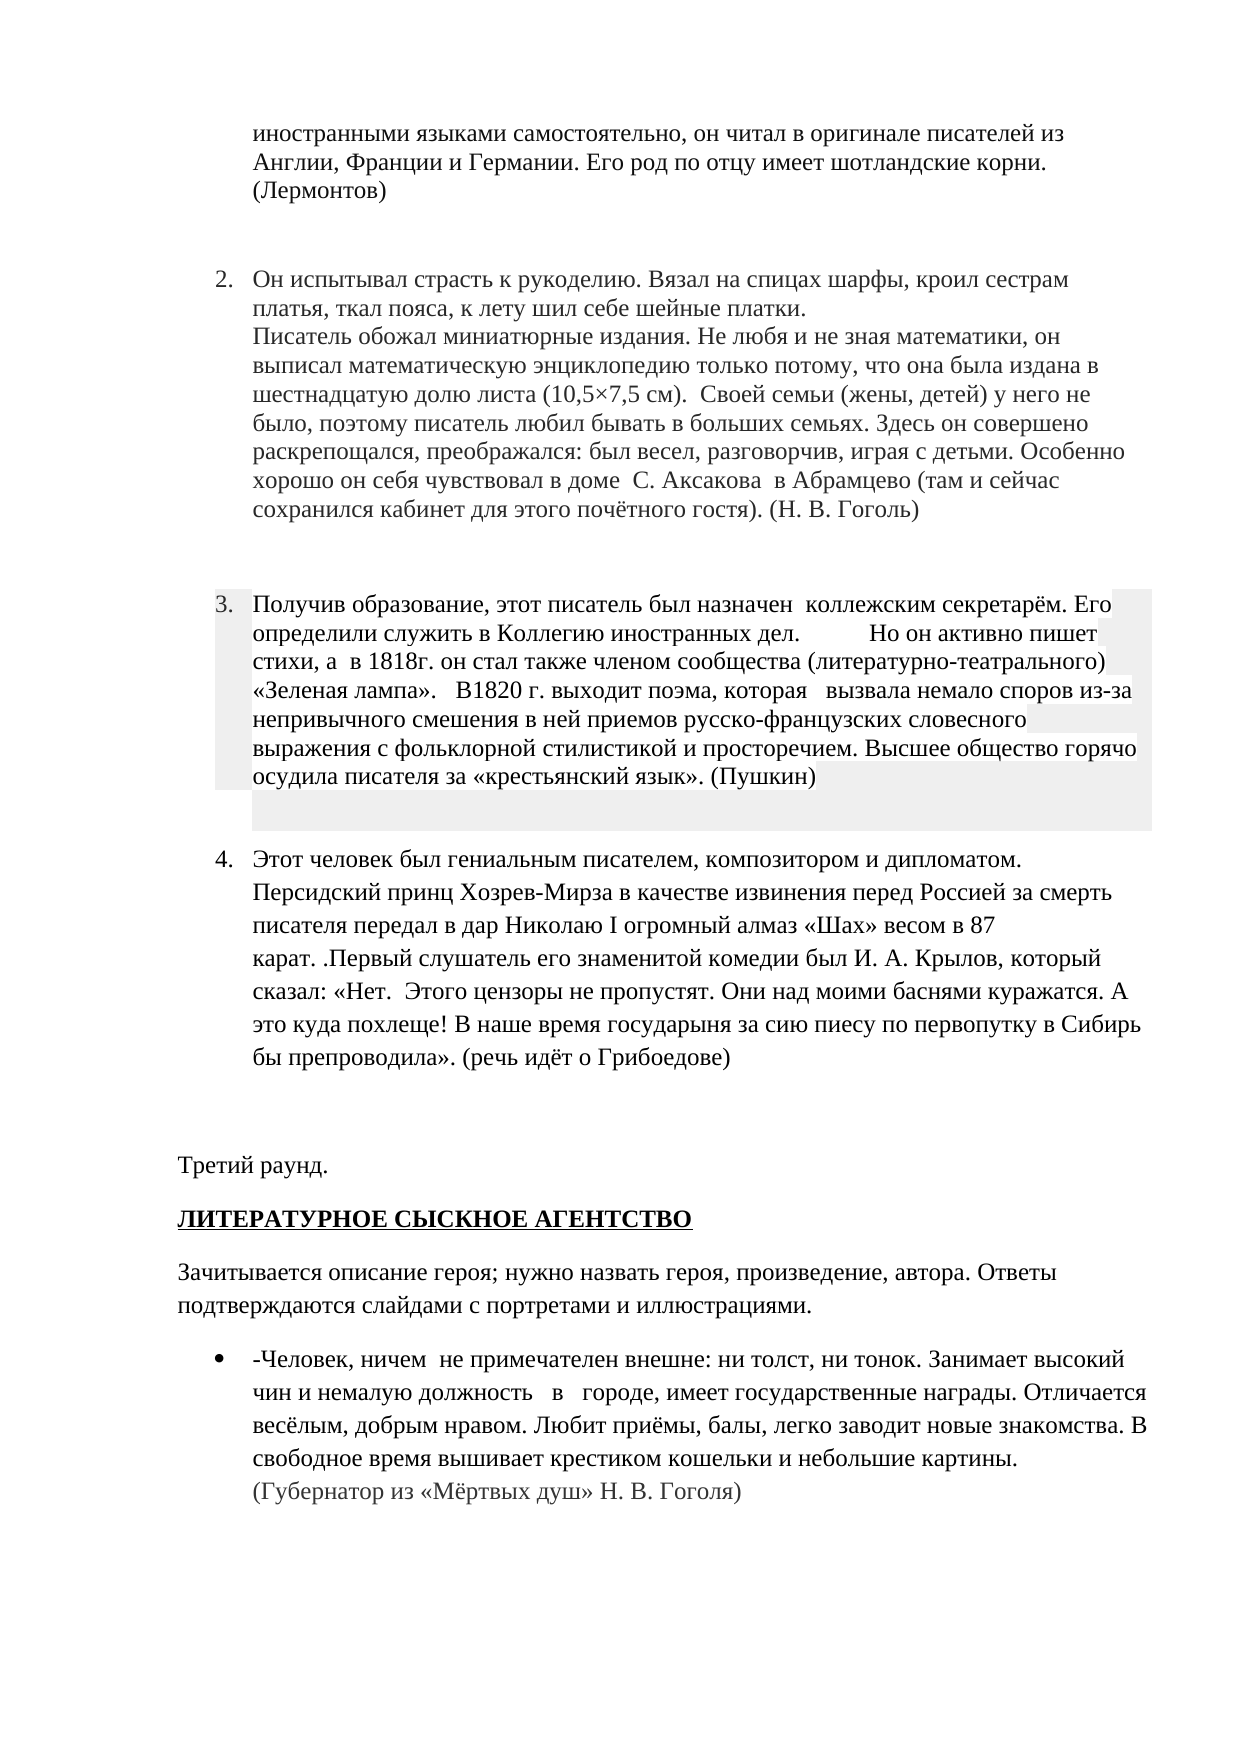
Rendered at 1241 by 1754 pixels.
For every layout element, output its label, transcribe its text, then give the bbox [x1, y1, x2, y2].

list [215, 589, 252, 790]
text ЛИТЕРАТУРНОЕ СЫСКНОЕ АГЕНТСТВО [177, 1204, 1152, 1232]
list Этот человек был гениальным писателем, композитором и дипломатом. Персидский принц Хозрев-Мирза в качестве извинения перед Россией за смерть писателя передал в дар Николаю I огромный алмаз «Шах» весом в 87 карат. .Первый слушатель его знаменитой комедии был И. А. Крылов, который сказал: «Нет. Этого цензоры не пропустят. Они над моими баснями куражатся. А это куда похлеще! В наше время государыня за сию пиесу по первопутку в Сибирь бы препроводила». (речь идёт о Грибоедове) [215, 844, 1152, 1071]
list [215, 118, 1152, 204]
list Получив образование, этот писатель был назначен коллежским секретарём. Его определили служить в Коллегию иностранных дел. Но он активно пишет стихи, а в 1818г. он стал также членом сообщества (литературно-театрального) «Зеленая лампа». В1820 г. выходит поэма, которая вызвала немало споров из-за непривычного смешения в ней приемов русско-французских словесного выражения с фольклорной стилистикой и просторечием. Высшее общество горячо осудила писателя за «крестьянский язык». (Пушкин) [816, 589, 1152, 790]
list Он испытывал страсть к рукоделию. Вязал на спицах шарфы, кроил сестрам платья, ткал пояса, к лету шил себе шейные платки. Писатель обожал миниатюрные издания. Не любя и не зная математики, он выписал математическую энциклопедию только потому, что она была издана в шестнадцатую долю листа (10,5×7,5 см). Своей семьи (жены, детей) у него не было, поэтому писатель любил бывать в больших семьях. Здесь он совершено раскрепощался, преображался: был весел, разговорчив, играя с детьми. Особенно хорошо он себя чувствовал в доме С. Аксакова в Абрамцево (там и сейчас сохранился кабинет для этого почётного гостя). (Н. В. Гоголь) [215, 264, 1152, 523]
text Зачитывается описание героя; нужно назвать героя, произведение, автора. Ответы подтверждаются слайдами с портретами и иллюстрациями. [177, 1257, 1152, 1319]
list -Человек, ничем не примечателен внешне: ни толст, ни тонок. Занимает высокий чин и немалую должность в городе, имеет государственные награды. Отличается весёлым, добрым нравом. Любит приёмы, балы, легко заводит новые знакомства. В свободное время вышивает крестиком кошельки и небольшие картины. (Губернатор из «Мёртвых душ» Н. В. Гоголя) [215, 1344, 1152, 1505]
text Третий раунд. [177, 1150, 1152, 1178]
